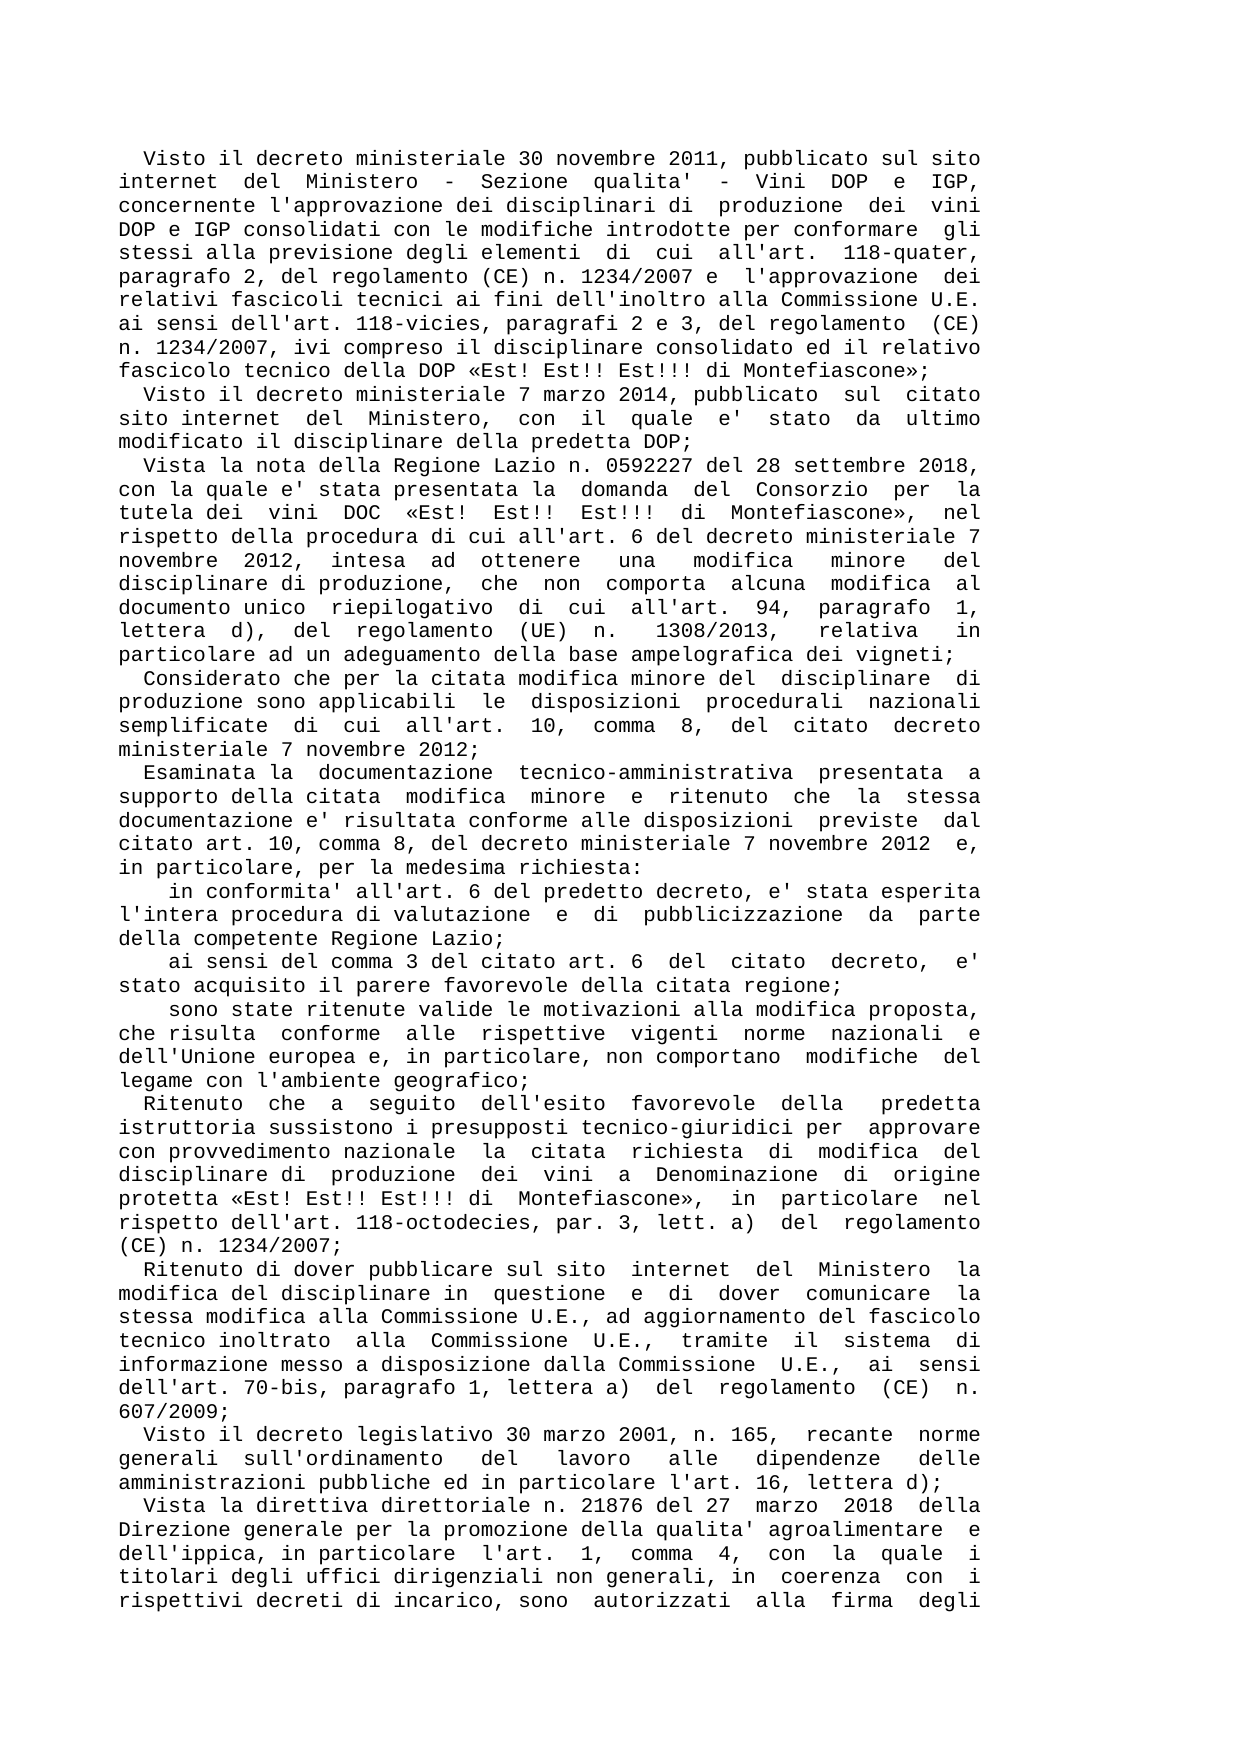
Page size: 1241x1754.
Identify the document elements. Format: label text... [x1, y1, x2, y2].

text sono state ritenute valide le motivazioni alla modifica proposta, [118, 999, 1122, 1022]
text Ritenuto che a seguito dell'esito favorevole della predetta [118, 1093, 1122, 1117]
text in conformita' all'art. 6 del predetto decreto, e' stata esperita [118, 881, 1122, 904]
text con la quale e' stata presentata la domanda del Consorzio per la [118, 479, 1122, 502]
text della competente Regione Lazio; [118, 928, 1122, 952]
text l'intera procedura di valutazione e di pubblicizzazione da parte [118, 904, 1122, 928]
text concernente l'approvazione dei disciplinari di produzione dei vini [118, 195, 1122, 218]
text Ritenuto di dover pubblicare sul sito internet del Ministero la [118, 1259, 1122, 1283]
text dell'ippica, in particolare l'art. 1, comma 4, con la quale i [118, 1543, 1122, 1566]
text supporto della citata modifica minore e ritenuto che la stessa [118, 786, 1122, 810]
text lettera d), del regolamento (UE) n. 1308/2013, relativa in [118, 621, 1122, 644]
text sito internet del Ministero, con il quale e' stato da ultimo [118, 408, 1122, 431]
text ai sensi dell'art. 118-vicies, paragrafi 2 e 3, del regolamento (CE) [118, 313, 1122, 337]
text titolari degli uffici dirigenziali non generali, in coerenza con i [118, 1566, 1122, 1590]
text Visto il decreto ministeriale 30 novembre 2011, pubblicato sul sito [118, 148, 1122, 171]
text documentazione e' risultata conforme alle disposizioni previste dal [118, 810, 1122, 833]
text ai sensi del comma 3 del citato art. 6 del citato decreto, e' [118, 952, 1122, 975]
text fascicolo tecnico della DOP «Est! Est!! Est!!! di Montefiascone»; [118, 360, 1122, 384]
text legame con l'ambiente geografico; [118, 1070, 1122, 1093]
text Considerato che per la citata modifica minore del disciplinare di [118, 668, 1122, 691]
text n. 1234/2007, ivi compreso il disciplinare consolidato ed il relativo [118, 337, 1122, 360]
text che risulta conforme alle rispettive vigenti norme nazionali e [118, 1022, 1122, 1046]
text internet del Ministero - Sezione qualita' - Vini DOP e IGP, [118, 171, 1122, 195]
text documento unico riepilogativo di cui all'art. 94, paragrafo 1, [118, 597, 1122, 621]
text dell'Unione europea e, in particolare, non comportano modifiche del [118, 1046, 1122, 1070]
text citato art. 10, comma 8, del decreto ministeriale 7 novembre 2012 e, [118, 833, 1122, 857]
text (CE) n. 1234/2007; [118, 1235, 1122, 1259]
text relativi fascicoli tecnici ai fini dell'inoltro alla Commissione U.E. [118, 289, 1122, 313]
text istruttoria sussistono i presupposti tecnico-giuridici per approvare [118, 1117, 1122, 1141]
text stessi alla previsione degli elementi di cui all'art. 118-quater, [118, 242, 1122, 266]
text ministeriale 7 novembre 2012; [118, 739, 1122, 762]
text rispetto della procedura di cui all'art. 6 del decreto ministeriale 7 [118, 526, 1122, 549]
text Visto il decreto legislativo 30 marzo 2001, n. 165, recante norme [118, 1424, 1122, 1448]
text modifica del disciplinare in questione e di dover comunicare la [118, 1283, 1122, 1306]
text 607/2009; [118, 1401, 1122, 1424]
text disciplinare di produzione dei vini a Denominazione di origine [118, 1164, 1122, 1188]
text DOP e IGP consolidati con le modifiche introdotte per conformare gli [118, 218, 1122, 242]
text produzione sono applicabili le disposizioni procedurali nazionali [118, 691, 1122, 715]
text stato acquisito il parere favorevole della citata regione; [118, 975, 1122, 999]
text particolare ad un adeguamento della base ampelografica dei vigneti; [118, 644, 1122, 668]
text Vista la nota della Regione Lazio n. 0592227 del 28 settembre 2018, [118, 455, 1122, 479]
text in particolare, per la medesima richiesta: [118, 857, 1122, 881]
text dell'art. 70-bis, paragrafo 1, lettera a) del regolamento (CE) n. [118, 1377, 1122, 1401]
text protetta «Est! Est!! Est!!! di Montefiascone», in particolare nel [118, 1188, 1122, 1212]
text tutela dei vini DOC «Est! Est!! Est!!! di Montefiascone», nel [118, 502, 1122, 526]
text Visto il decreto ministeriale 7 marzo 2014, pubblicato sul citato [118, 384, 1122, 408]
text generali sull'ordinamento del lavoro alle dipendenze delle [118, 1448, 1122, 1472]
text tecnico inoltrato alla Commissione U.E., tramite il sistema di [118, 1330, 1122, 1353]
text rispetto dell'art. 118-octodecies, par. 3, lett. a) del regolamento [118, 1212, 1122, 1235]
text con provvedimento nazionale la citata richiesta di modifica del [118, 1141, 1122, 1164]
text rispettivi decreti di incarico, sono autorizzati alla firma degli [118, 1590, 1122, 1614]
text informazione messo a disposizione dalla Commissione U.E., ai sensi [118, 1353, 1122, 1377]
text novembre 2012, intesa ad ottenere una modifica minore del [118, 549, 1122, 573]
text Vista la direttiva direttoriale n. 21876 del 27 marzo 2018 della [118, 1495, 1122, 1519]
text Direzione generale per la promozione della qualita' agroalimentare e [118, 1519, 1122, 1543]
text amministrazioni pubbliche ed in particolare l'art. 16, lettera d); [118, 1472, 1122, 1495]
text semplificate di cui all'art. 10, comma 8, del citato decreto [118, 715, 1122, 739]
text Esaminata la documentazione tecnico-amministrativa presentata a [118, 762, 1122, 786]
text paragrafo 2, del regolamento (CE) n. 1234/2007 e l'approvazione dei [118, 266, 1122, 289]
text stessa modifica alla Commissione U.E., ad aggiornamento del fascicolo [118, 1306, 1122, 1330]
text modificato il disciplinare della predetta DOP; [118, 431, 1122, 455]
text disciplinare di produzione, che non comporta alcuna modifica al [118, 573, 1122, 597]
